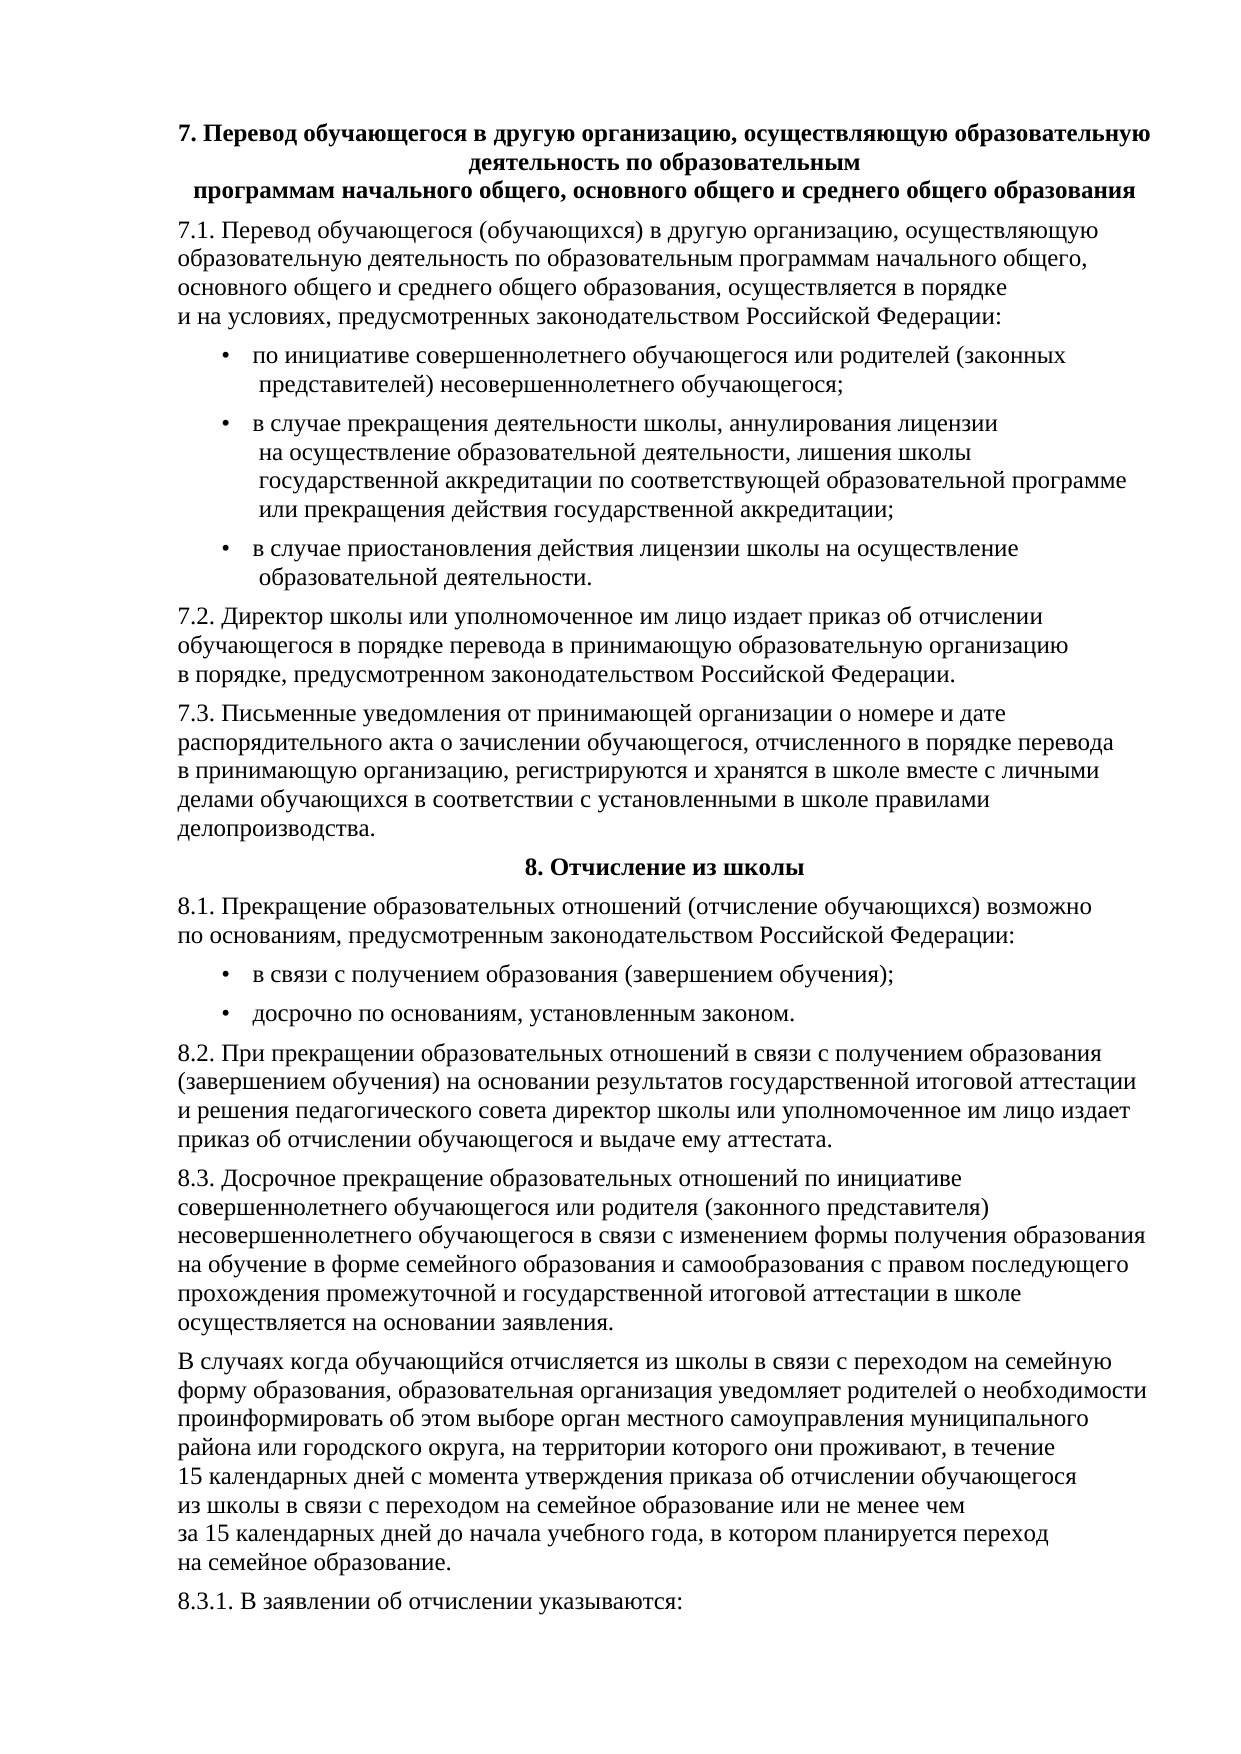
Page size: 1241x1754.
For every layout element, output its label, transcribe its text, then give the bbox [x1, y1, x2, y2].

text 8.2. При прекращении образовательных отношений в связи с получением образования (завершением обучения) на основании результатов государственной итоговой аттестации и решения педагогического совета директор школы или уполномоченное им лицо издает приказ об отчислении обучающегося и выдаче ему аттестата. [177, 1038, 1152, 1153]
list по инициативе совершеннолетнего обучающегося или родителей (законных представителей) несовершеннолетнего обучающегося; [221, 340, 1133, 398]
list в случае приостановления действия лицензии школы на осуществление образовательной деятельности. [221, 533, 1133, 591]
list в связи с получением образования (завершением обучения); [221, 959, 1133, 988]
text 8. Отчисление из школы [177, 852, 1152, 881]
text 7. Перевод обучающегося в другую организацию, осуществляющую образовательную деятельность по образовательным программам начального общего, основного общего и среднего общего образования [177, 118, 1152, 204]
text 8.1. Прекращение образовательных отношений (отчисление обучающихся) возможно по основаниям, предусмотренным законодательством Российской Федерации: [177, 891, 1152, 949]
text 8.3. Досрочное прекращение образовательных отношений по инициативе совершеннолетнего обучающегося или родителя (законного представителя) несовершеннолетнего обучающегося в связи с изменением формы получения образования на обучение в форме семейного образования и самообразования с правом последующего прохождения промежуточной и государственной итоговой аттестации в школе осуществляется на основании заявления. [177, 1163, 1152, 1336]
text 8.3.1. В заявлении об отчислении указываются: [177, 1586, 1152, 1615]
list в случае прекращения деятельности школы, аннулирования лицензии на осуществление образовательной деятельности, лишения школы государственной аккредитации по соответствующей образовательной программе или прекращения действия государственной аккредитации; [221, 408, 1133, 523]
text 7.3. Письменные уведомления от принимающей организации о номере и дате распорядительного акта о зачислении обучающегося, отчисленного в порядке перевода в принимающую организацию, регистрируются и хранятся в школе вместе с личными делами обучающихся в соответствии с установленными в школе правилами делопроизводства. [177, 698, 1152, 842]
text 7.2. Директор школы или уполномоченное им лицо издает приказ об отчислении обучающегося в порядке перевода в принимающую образовательную организацию в порядке, предусмотренном законодательством Российской Федерации. [177, 601, 1152, 688]
list досрочно по основаниям, установленным законом. [221, 998, 1133, 1027]
text В случаях когда обучающийся отчисляется из школы в связи с переходом на семейную форму образования, образовательная организация уведомляет родителей о необходимости проинформировать об этом выборе орган местного самоуправления муниципального района или городского округа, на территории которого они проживают, в течение 15 календарных дней с момента утверждения приказа об отчислении обучающегося из школы в связи с переходом на семейное образование или не менее чем за 15 календарных дней до начала учебного года, в котором планируется переход на семейное образование. [177, 1346, 1152, 1576]
text 7.1. Перевод обучающегося (обучающихся) в другую организацию, осуществляющую образовательную деятельность по образовательным программам начального общего, основного общего и среднего общего образования, осуществляется в порядке и на условиях, предусмотренных законодательством Российской Федерации: [177, 215, 1152, 330]
